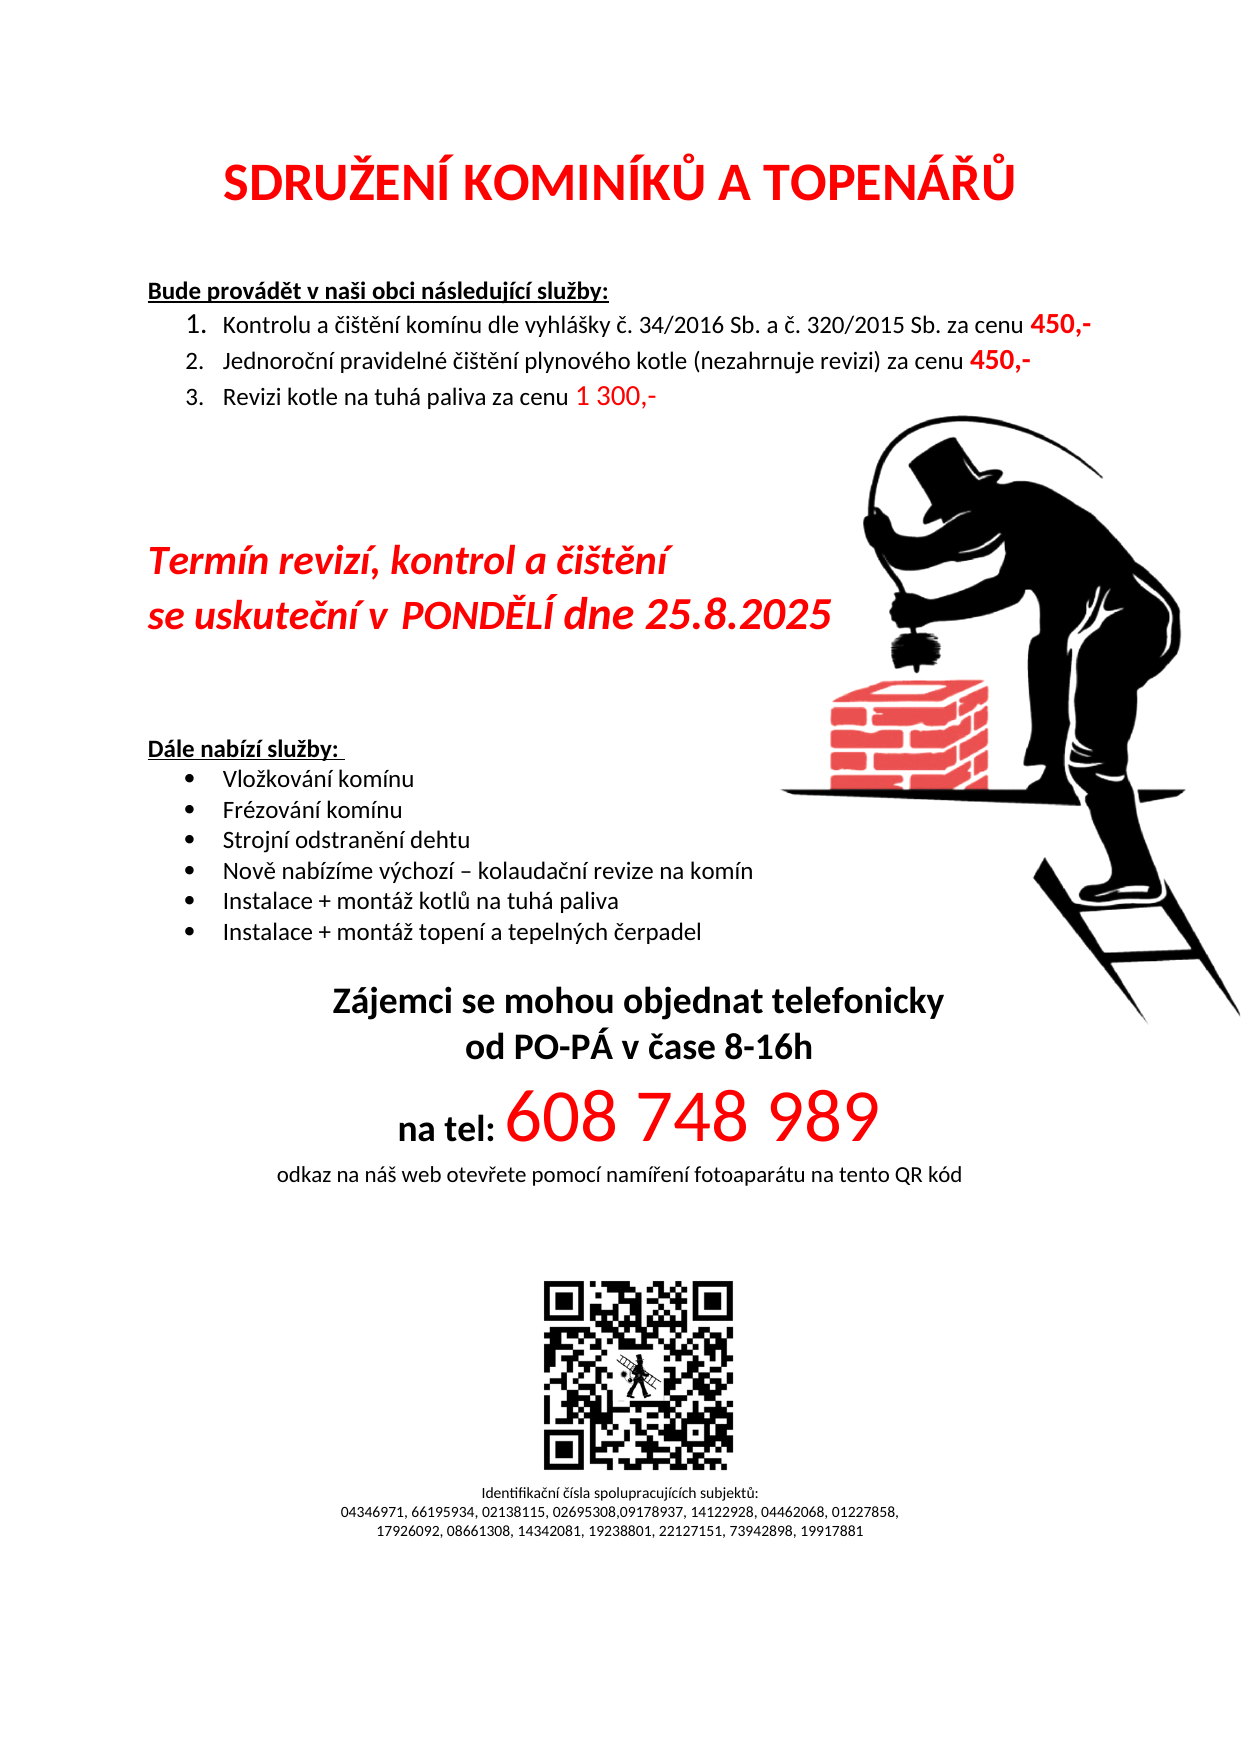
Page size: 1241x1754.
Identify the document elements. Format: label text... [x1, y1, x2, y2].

text od PO-PÁ v čase 8-16h [185, 1023, 1093, 1068]
text Dále nabízí služby: [148, 733, 1093, 763]
picture [716, 394, 1241, 1065]
text Zájemci se mohou objednat telefonicky [185, 977, 1093, 1023]
text Termín revizí, kontrol a čištění [148, 534, 1093, 585]
text Bude provádět v naši obci následující služby: [148, 275, 1093, 305]
text odkaz na náš web otevřete pomocí namíření fotoaparátu na tento QR kód [148, 1160, 1093, 1188]
list Jednoroční pravidelné čištění plynového kotle (nezahrnuje revizi) za cenu 450,- [185, 341, 1093, 377]
list Nově nabízíme výchozí – kolaudační revize na komín [185, 855, 1093, 885]
list Revizi kotle na tuhá paliva za cenu 1 300,- [185, 377, 1093, 412]
list Vložkování komínu [185, 763, 1093, 794]
list Kontrolu a čištění komínu dle vyhlášky č. 34/2016 Sb. a č. 320/2015 Sb. za cenu 450,- [185, 305, 1093, 341]
text 04346971, 66195934, 02138115, 02695308,09178937, 14122928, 04462068, 01227858, [148, 1503, 1093, 1522]
list Frézování komínu [185, 794, 1093, 824]
list Instalace + montáž kotlů na tuhá paliva [185, 885, 1093, 916]
list Instalace + montáž topení a tepelných čerpadel [185, 916, 1093, 946]
list Strojní odstranění dehtu [185, 824, 1093, 855]
picture [532, 1269, 744, 1481]
text Identifikační čísla spolupracujících subjektů: [148, 1483, 1093, 1503]
text se uskuteční v PONDĚLÍ dne 25.8.2025 [148, 585, 1093, 641]
text SDRUŽENÍ KOMINÍKŮ A TOPENÁŘŮ [148, 148, 1093, 214]
text na tel: 608 748 989 [185, 1068, 1093, 1160]
text 17926092, 08661308, 14342081, 19238801, 22127151, 73942898, 19917881 [148, 1522, 1093, 1541]
